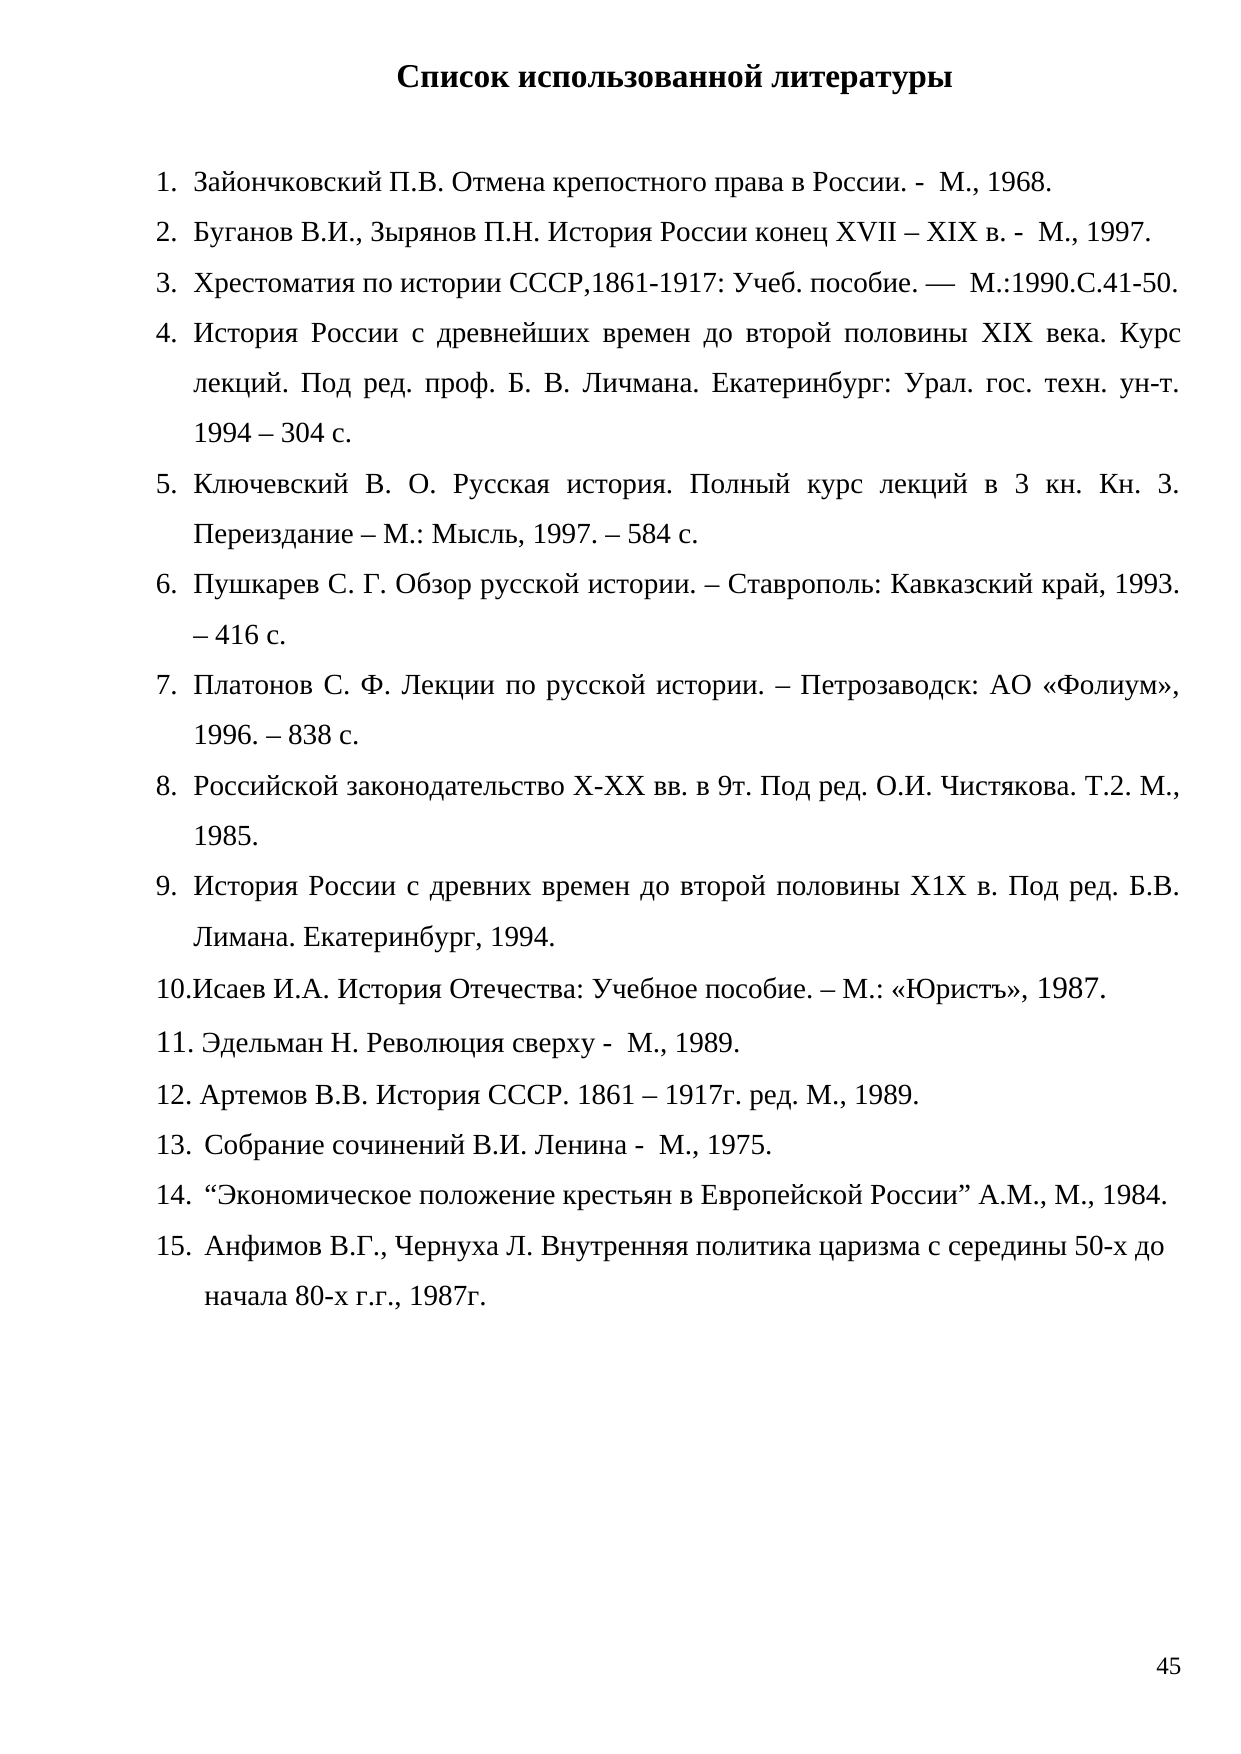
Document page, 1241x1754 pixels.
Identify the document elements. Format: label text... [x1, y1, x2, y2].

list Буганов В.И., Зырянов П.Н. История России конец XVII – XIX в. - М., 1997. [156, 214, 1181, 248]
list Анфимов В.Г., Чернуха Л. Внутренняя политика царизма с середины 50-х до начала 80-х г.г., 1987г. [156, 1228, 1181, 1312]
list История России с древних времен до второй половины Х1Х в. Под ред. Б.В. Лимана. Екатеринбург, 1994. [156, 868, 1181, 952]
list История России с древнейших времен до второй половины XIX века. Курс лекций. Под ред. проф. Б. В. Личмана. Екатеринбург: Урал. гос. техн. ун-т. 1994 – 304 с. [156, 315, 1181, 449]
list Российской законодательство Х-ХХ вв. в 9т. Под ред. О.И. Чистякова. Т.2. М., 1985. [156, 768, 1181, 852]
list Зайончковский П.В. Отмена крепостного права в России. - М., 1968. [156, 164, 1181, 198]
list Ключевский В. О. Русская история. Полный курс лекций в 3 кн. Кн. 3. Переиздание – М.: Мысль, 1997. – 584 с. [156, 466, 1181, 550]
text 10.Исаев И.А. История Отечества: Учебное пособие. – М.: «Юристъ», 1987. [156, 969, 1181, 1005]
text 11. Эдельман Н. Революция сверху - М., 1989. [156, 1023, 1181, 1059]
text 12. Артемов В.В. История СССР. 1861 – 1917г. ред. М., 1989. [156, 1077, 1181, 1110]
text Список использованной литературы [168, 56, 1181, 94]
list Пушкарев С. Г. Обзор русской истории. – Ставрополь: Кавказский край, 1993. – 416 с. [156, 567, 1181, 650]
list Платонов С. Ф. Лекции по русской истории. – Петрозаводск: АО «Фолиум», 1996. – 838 с. [156, 667, 1181, 751]
list Собрание сочинений В.И. Ленина - М., 1975. [156, 1127, 1181, 1161]
list Хрестоматия по истории СССР,1861-1917: Учеб. пособие. — М.:1990.С.41-50. [156, 265, 1181, 298]
list “Экономическое положение крестьян в Европейской России” А.М., М., 1984. [156, 1177, 1181, 1211]
